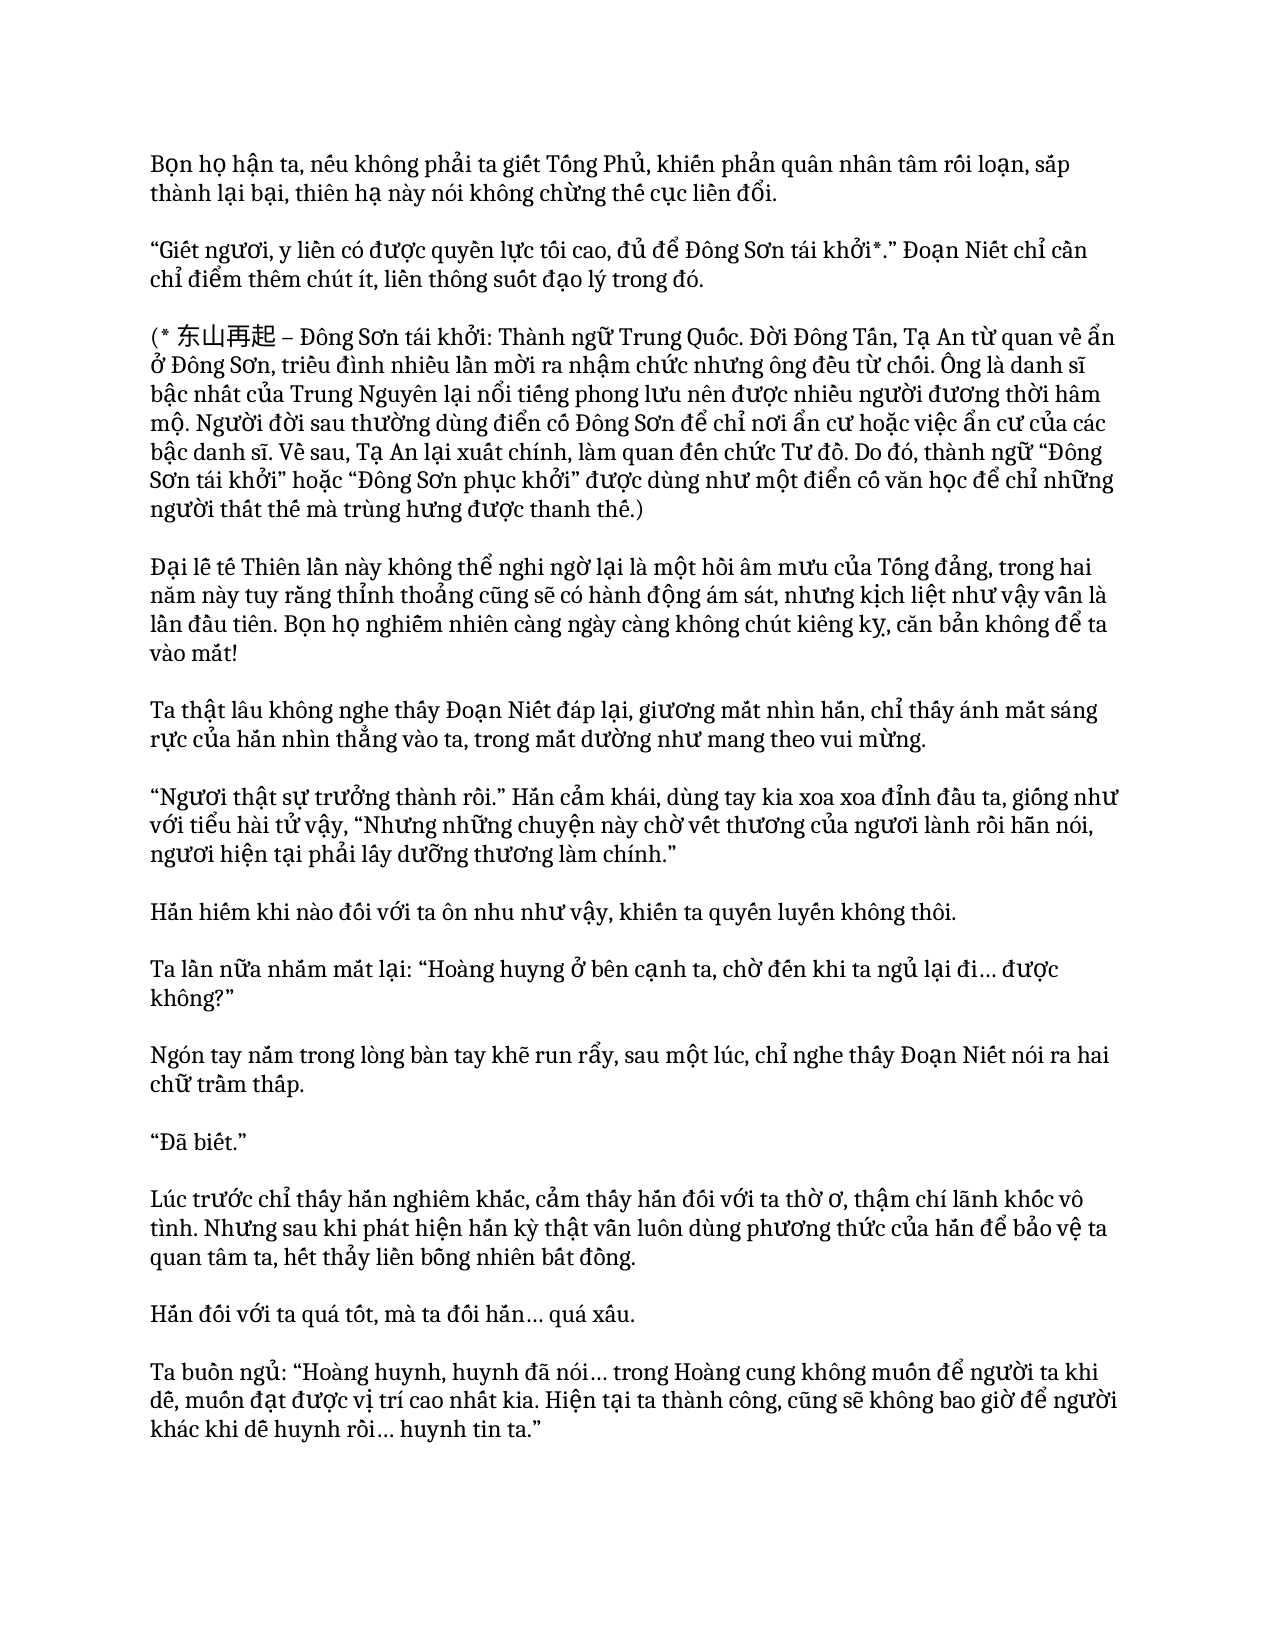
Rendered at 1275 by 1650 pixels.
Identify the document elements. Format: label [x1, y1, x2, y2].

text [150, 150, 1125, 1472]
